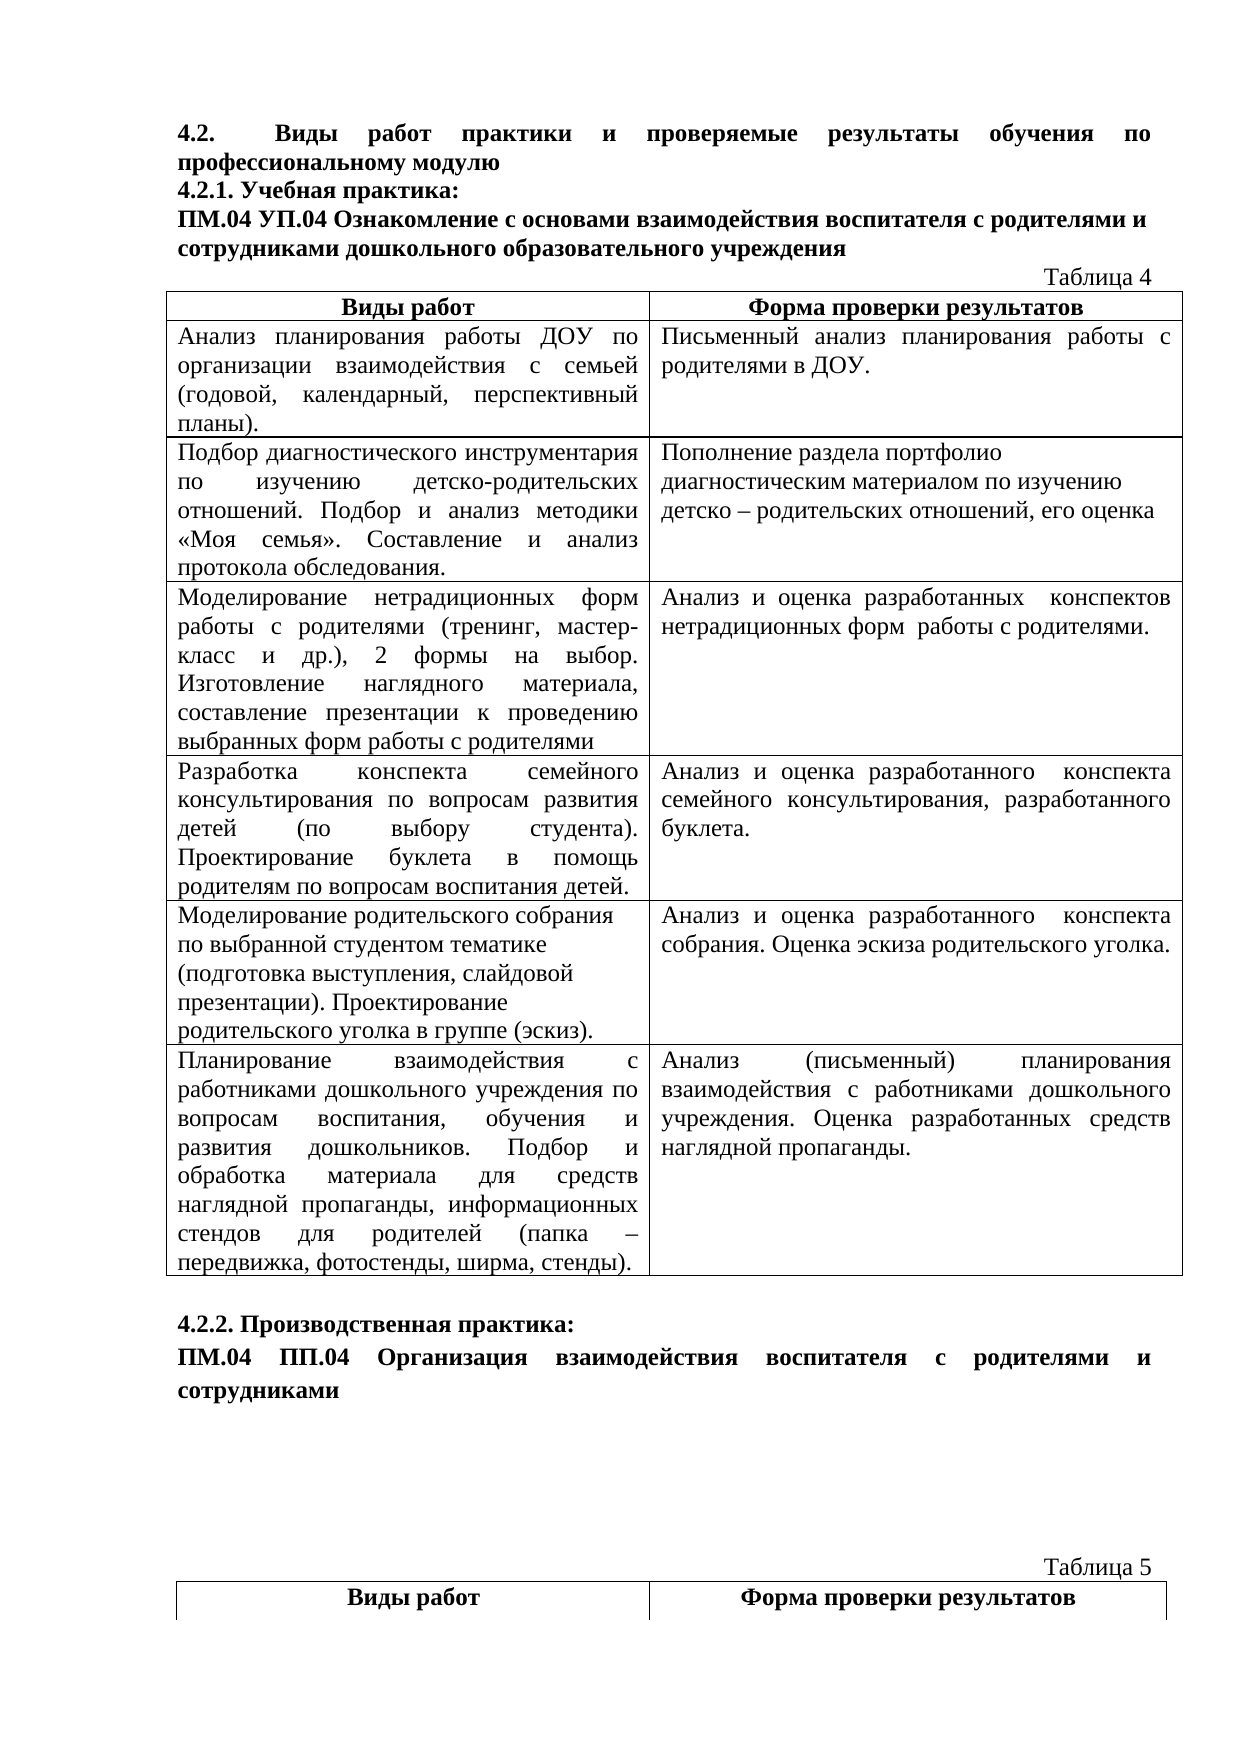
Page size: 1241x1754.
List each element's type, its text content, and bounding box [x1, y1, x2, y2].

table_cell Анализ (письменный) планирования взаимодействия с работниками дошкольного учреждения. Оценка разработанных средств наглядной пропаганды. [650, 1045, 1182, 1275]
table_cell Анализ и оценка разработанного конспекта семейного консультирования, разработанного буклета. [650, 756, 1182, 899]
table_cell Моделирование родительского собрания по выбранной студентом тематике (подготовка выступления, слайдовой презентации). Проектирование родительского уголка в группе (эскиз). [167, 901, 649, 1044]
text ПМ.04 УП.04 Ознакомление с основами взаимодействия воспитателя с родителями и сотрудниками дошкольного образовательного учреждения [177, 204, 1152, 262]
table_cell Анализ и оценка разработанного конспекта собрания. Оценка эскиза родительского уголка. [650, 901, 1182, 1044]
text 4.2.1. Учебная практика: [177, 176, 1152, 204]
table_cell Письменный анализ планирования работы с родителями в ДОУ. [650, 321, 1182, 436]
table_cell Анализ и оценка разработанных конспектов нетрадиционных форм работы с родителями. [650, 582, 1182, 755]
text ПМ.04 ПП.04 Организация взаимодействия воспитателя с родителями и сотрудниками [177, 1342, 1152, 1404]
text 4.2.2. Производственная практика: [177, 1309, 1152, 1338]
table_cell Пополнение раздела портфолио диагностическим материалом по изучению детско – родительских отношений, его оценка [650, 438, 1182, 581]
table_header Форма проверки результатов [650, 1582, 1166, 1620]
table_cell Подбор диагностического инструментария по изучению детско-родительских отношений. Подбор и анализ методики «Моя семья». Составление и анализ протокола обследования. [167, 438, 649, 581]
table_header Виды работ [177, 1582, 649, 1620]
table_cell Анализ планирования работы ДОУ по организации взаимодействия с семьей (годовой, календарный, перспективный планы). [167, 321, 649, 436]
table_cell Планирование взаимодействия с работниками дошкольного учреждения по вопросам воспитания, обучения и развития дошкольников. Подбор и обработка материала для средств наглядной пропаганды, информационных стендов для родителей (папка – передвижка, фотостенды, ширма, стенды). [167, 1045, 649, 1275]
text Таблица 5 [177, 1552, 1152, 1581]
table_header Форма проверки результатов [650, 292, 1182, 320]
table_cell Разработка конспекта семейного консультирования по вопросам развития детей (по выбору студента). Проектирование буклета в помощь родителям по вопросам воспитания детей. [167, 756, 649, 899]
table_cell Моделирование нетрадиционных форм работы с родителями (тренинг, мастер-класс и др.), 2 формы на выбор. Изготовление наглядного материала, составление презентации к проведению выбранных форм работы с родителями [167, 582, 649, 755]
text Таблица 4 [177, 262, 1152, 291]
text 4.2. Виды работ практики и проверяемые результаты обучения по профессиональному модулю [177, 118, 1152, 176]
